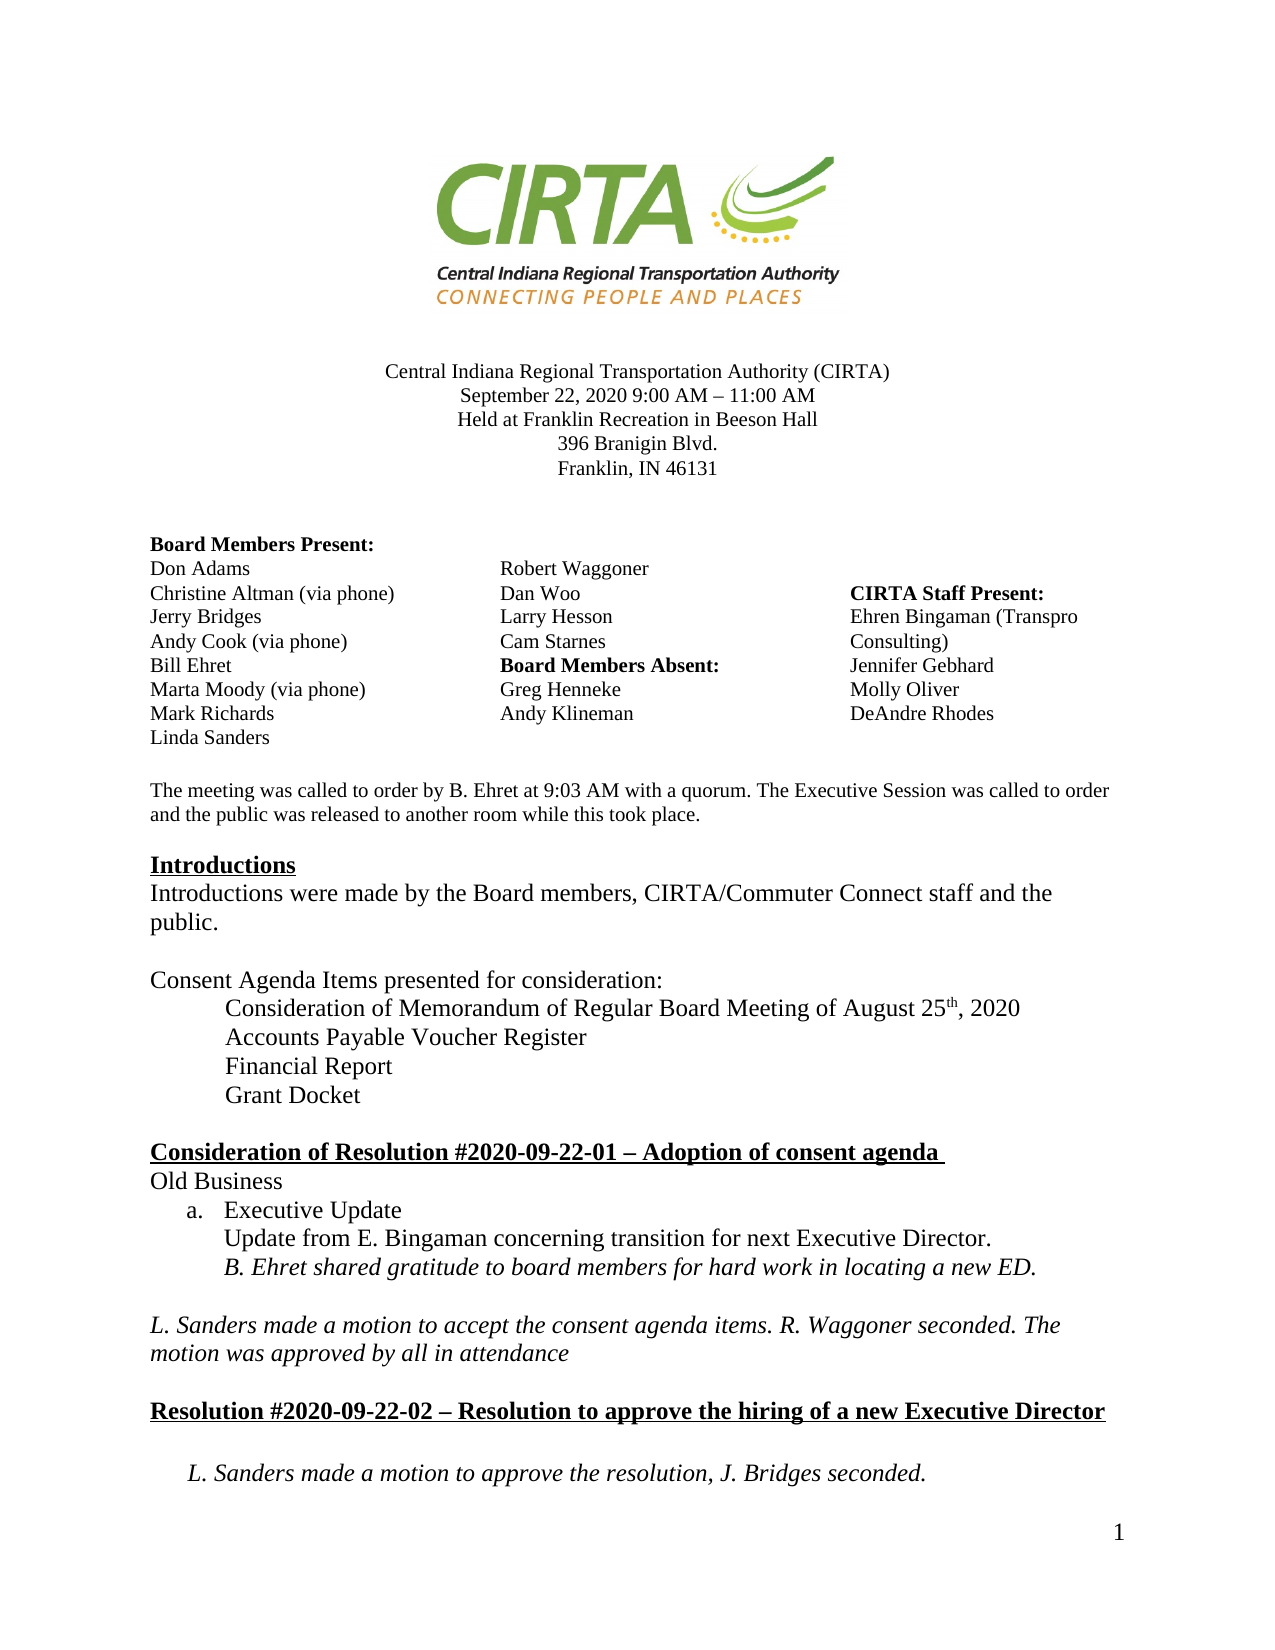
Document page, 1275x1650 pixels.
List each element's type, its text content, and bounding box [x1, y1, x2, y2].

text Franklin, IN 46131 [150, 455, 1125, 479]
text Introductions [150, 850, 1125, 878]
text 396 Branigin Blvd. [150, 431, 1125, 455]
text Marta Moody (via phone) [150, 677, 425, 701]
text Greg Henneke [500, 677, 775, 701]
text Linda Sanders [150, 725, 425, 749]
text Ehren Bingaman (Transpro Consulting) [850, 604, 1125, 653]
text Grant Docket [225, 1080, 1125, 1108]
text September 22, 2020 9:00 AM – 11:00 AM [150, 383, 1125, 407]
text Consideration of Memorandum of Regular Board Meeting of August 25th, 2020 [150, 993, 1125, 1022]
text Introductions were made by the Board members, CIRTA/Commuter Connect staff and the public. [150, 878, 1125, 936]
text L. Sanders made a motion to approve the resolution, J. Bridges seconded. [187, 1458, 1125, 1487]
text Andy Klineman [500, 701, 775, 725]
text Don Adams [150, 556, 425, 580]
text Larry Hesson [500, 604, 775, 628]
text CIRTA Staff Present: [850, 580, 1125, 604]
text Bill Ehret [150, 653, 425, 677]
text Consent Agenda Items presented for consideration: [150, 965, 1125, 993]
text Robert Waggoner [500, 556, 775, 580]
text L. Sanders made a motion to accept the consent agenda items. R. Waggoner seconded. The motion was approved by all in attendance [150, 1310, 1125, 1367]
list Update from E. Bingaman concerning transition for next Executive Director. [223, 1223, 1125, 1252]
text Old Business [150, 1166, 1125, 1195]
text Cam Starnes [500, 628, 775, 653]
text Molly Oliver [850, 677, 1125, 701]
text Board Members Absent: [500, 653, 775, 677]
text DeAndre Rhodes [850, 701, 1125, 725]
text Jerry Bridges [150, 604, 425, 628]
text Jennifer Gebhard [850, 653, 1125, 677]
text Andy Cook (via phone) [150, 628, 425, 653]
text Accounts Payable Voucher Register [150, 1022, 1125, 1051]
text Mark Richards [150, 701, 425, 725]
text Consideration of Resolution #2020-09-22-01 – Adoption of consent agenda [150, 1137, 1125, 1166]
list Executive Update [186, 1195, 1125, 1223]
text Held at Franklin Recreation in Beeson Hall [150, 407, 1125, 431]
text Financial Report [225, 1051, 1125, 1080]
text Resolution #2020-09-22-02 – Resolution to approve the hiring of a new Executive Director [150, 1396, 1125, 1425]
text The meeting was called to order by B. Ehret at 9:03 AM with a quorum. The Executive Session was called to order and the public was released to another room while this took place. [150, 778, 1125, 826]
picture [428, 150, 847, 313]
list B. Ehret shared gratitude to board members for hard work in locating a new ED. [223, 1252, 1125, 1281]
text Christine Altman (via phone) [150, 580, 425, 604]
text Board Members Present: [150, 532, 1125, 556]
text Dan Woo [500, 580, 775, 604]
text Central Indiana Regional Transportation Authority (CIRTA) [150, 359, 1125, 383]
